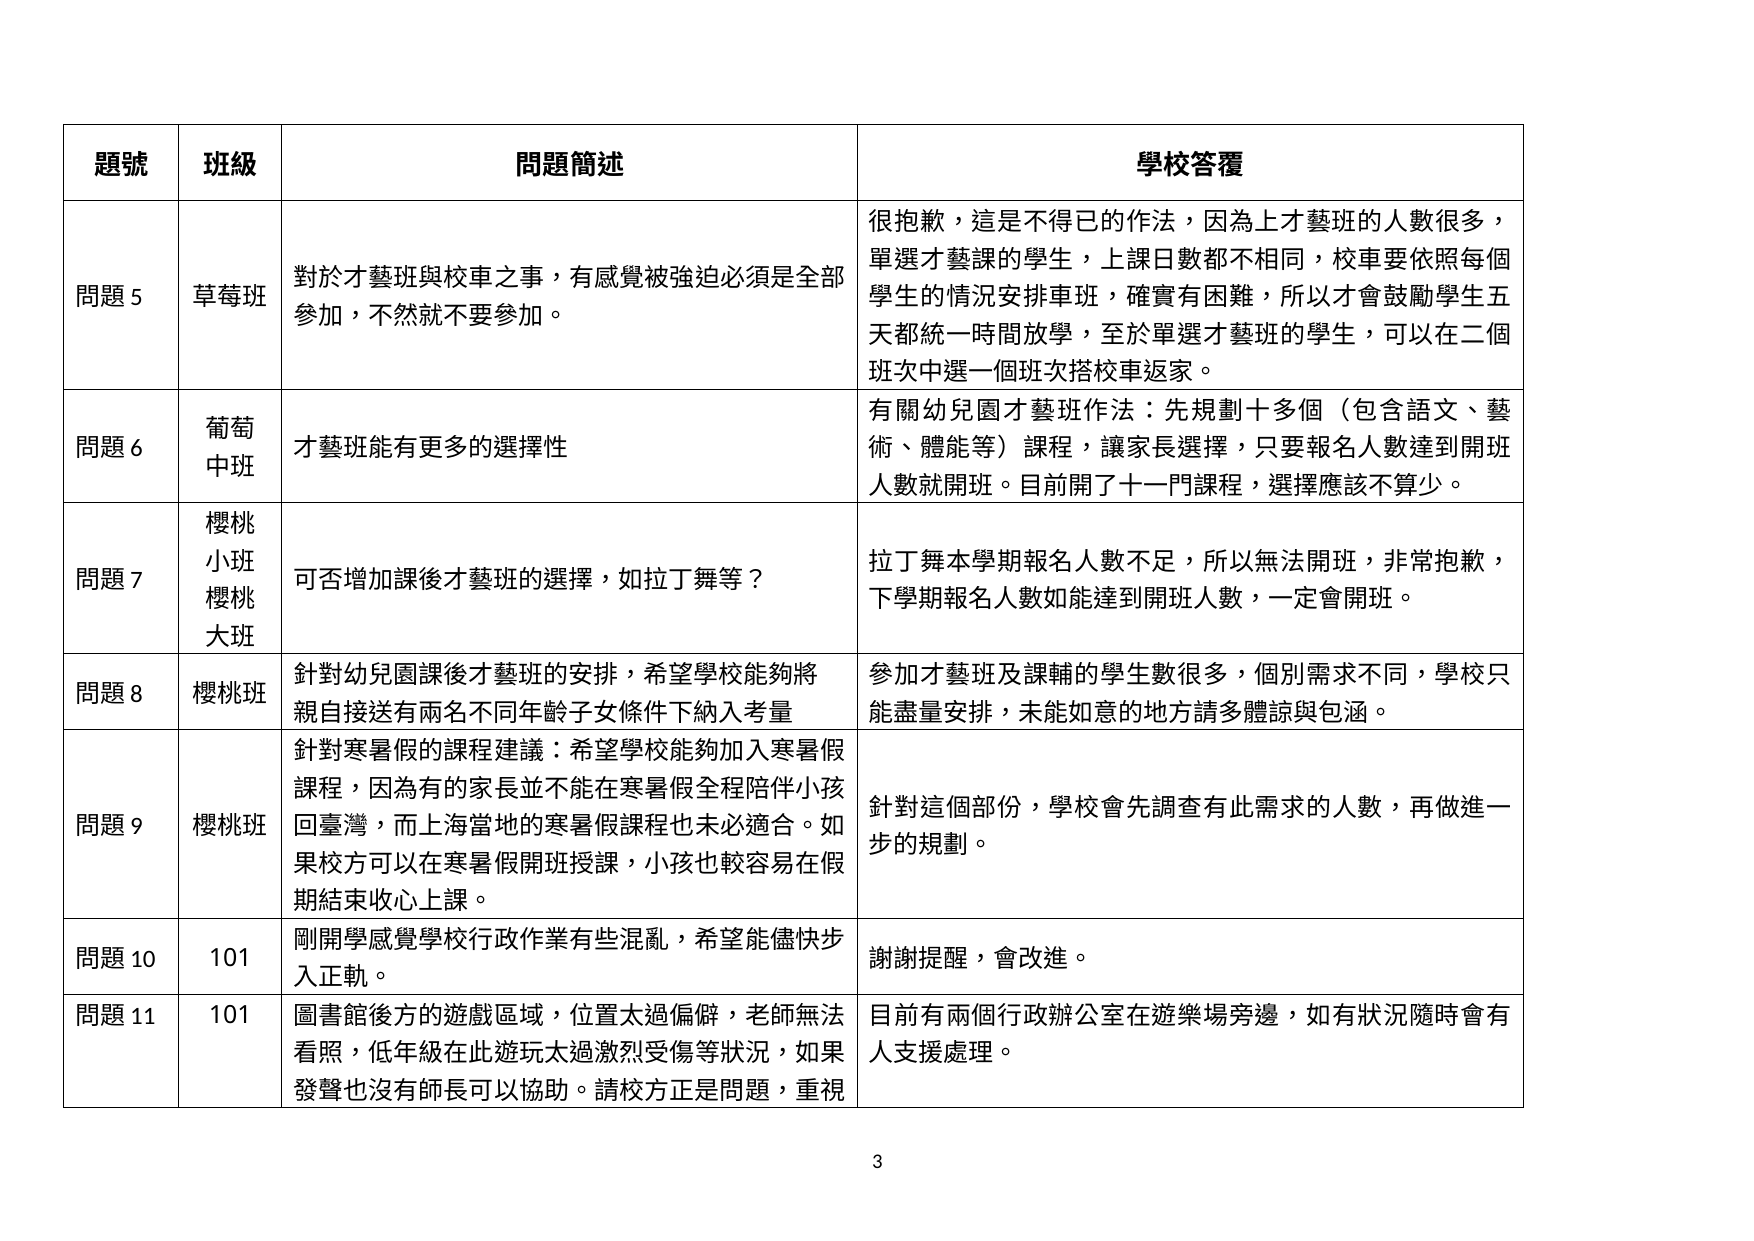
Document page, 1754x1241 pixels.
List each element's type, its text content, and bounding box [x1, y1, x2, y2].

table_header 題號 [64, 125, 178, 200]
table_cell 問題7 [64, 503, 178, 653]
table_cell 參加才藝班及課輔的學生數很多，個別需求不同，學校只能盡量安排，未能如意的地方請多體諒與包涵。 [858, 654, 1523, 729]
table_cell 很抱歉，這是不得已的作法，因為上才藝班的人數很多，單選才藝課的學生，上課日數都不相同，校車要依照每個學生的情況安排車班，確實有困難，所以才會鼓勵學生五天都統一時間放學，至於單選才藝班的學生，可以在二個班次中選一個班次搭校車返家。 [858, 201, 1523, 388]
table_cell 問題9 [64, 730, 178, 918]
table_header 問題簡述 [282, 125, 857, 200]
table_cell 可否增加課後才藝班的選擇，如拉丁舞等？ [282, 503, 857, 653]
table_cell 問題11 [64, 995, 178, 1107]
table_cell 101 [179, 919, 281, 994]
table_header 班級 [179, 125, 281, 200]
table_cell 葡萄 中班 [179, 390, 281, 502]
table_cell 針對這個部份，學校會先調查有此需求的人數，再做進一步的規劃。 [858, 730, 1523, 918]
table_cell 謝謝提醒，會改進。 [858, 919, 1523, 994]
table_cell 101 [179, 995, 281, 1107]
table_cell 拉丁舞本學期報名人數不足，所以無法開班，非常抱歉，下學期報名人數如能達到開班人數，一定會開班。 [858, 503, 1523, 653]
table_cell 櫻桃班 [179, 730, 281, 918]
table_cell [858, 995, 1523, 1107]
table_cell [282, 995, 857, 1107]
table_cell 問題5 [64, 201, 178, 388]
table_cell 針對幼兒園課後才藝班的安排，希望學校能夠將 親自接送有兩名不同年齡子女條件下納入考量 [282, 654, 857, 729]
table_cell 問題6 [64, 390, 178, 502]
table_cell 草莓班 [179, 201, 281, 388]
table_cell 剛開學感覺學校行政作業有些混亂，希望能儘快步入正軌。 [282, 919, 857, 994]
table_cell 問題10 [64, 919, 178, 994]
table_cell 針對寒暑假的課程建議：希望學校能夠加入寒暑假課程，因為有的家長並不能在寒暑假全程陪伴小孩回臺灣，而上海當地的寒暑假課程也未必適合。如果校方可以在寒暑假開班授課，小孩也較容易在假期結束收心上課。 [282, 730, 857, 918]
table_cell 問題8 [64, 654, 178, 729]
table_header 學校答覆 [858, 125, 1523, 200]
table_cell 櫻桃 小班 櫻桃 大班 [179, 503, 281, 653]
table_cell 有關幼兒園才藝班作法：先規劃十多個（包含語文、藝術、體能等）課程，讓家長選擇，只要報名人數達到開班人數就開班。目前開了十一門課程，選擇應該不算少。 [858, 390, 1523, 502]
table_cell 櫻桃班 [179, 654, 281, 729]
table_cell 對於才藝班與校車之事，有感覺被強迫必須是全部參加，不然就不要參加。 [282, 201, 857, 388]
table_cell 才藝班能有更多的選擇性 [282, 390, 857, 502]
